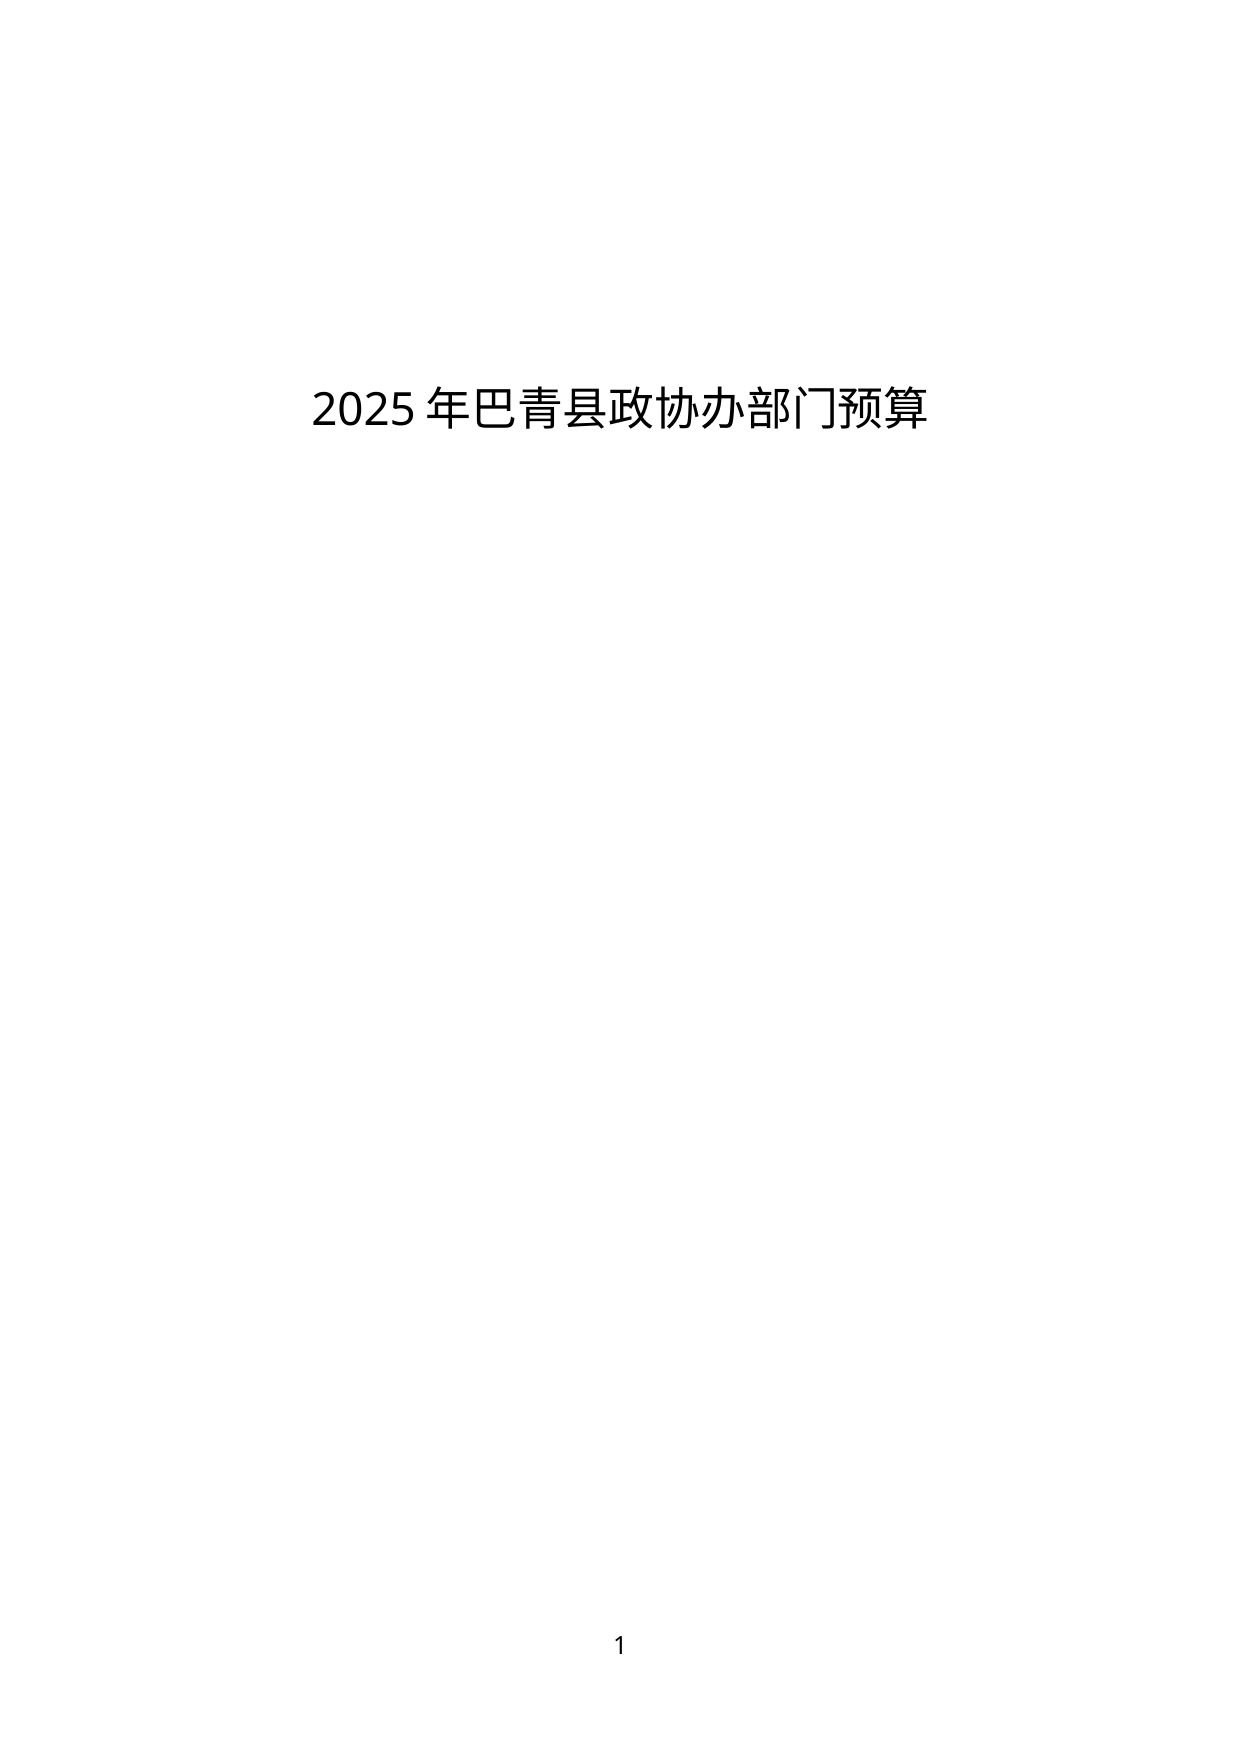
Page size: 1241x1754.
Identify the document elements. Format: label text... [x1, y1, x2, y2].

text 2025年巴青县政协办部门预算 [187, 357, 1053, 454]
